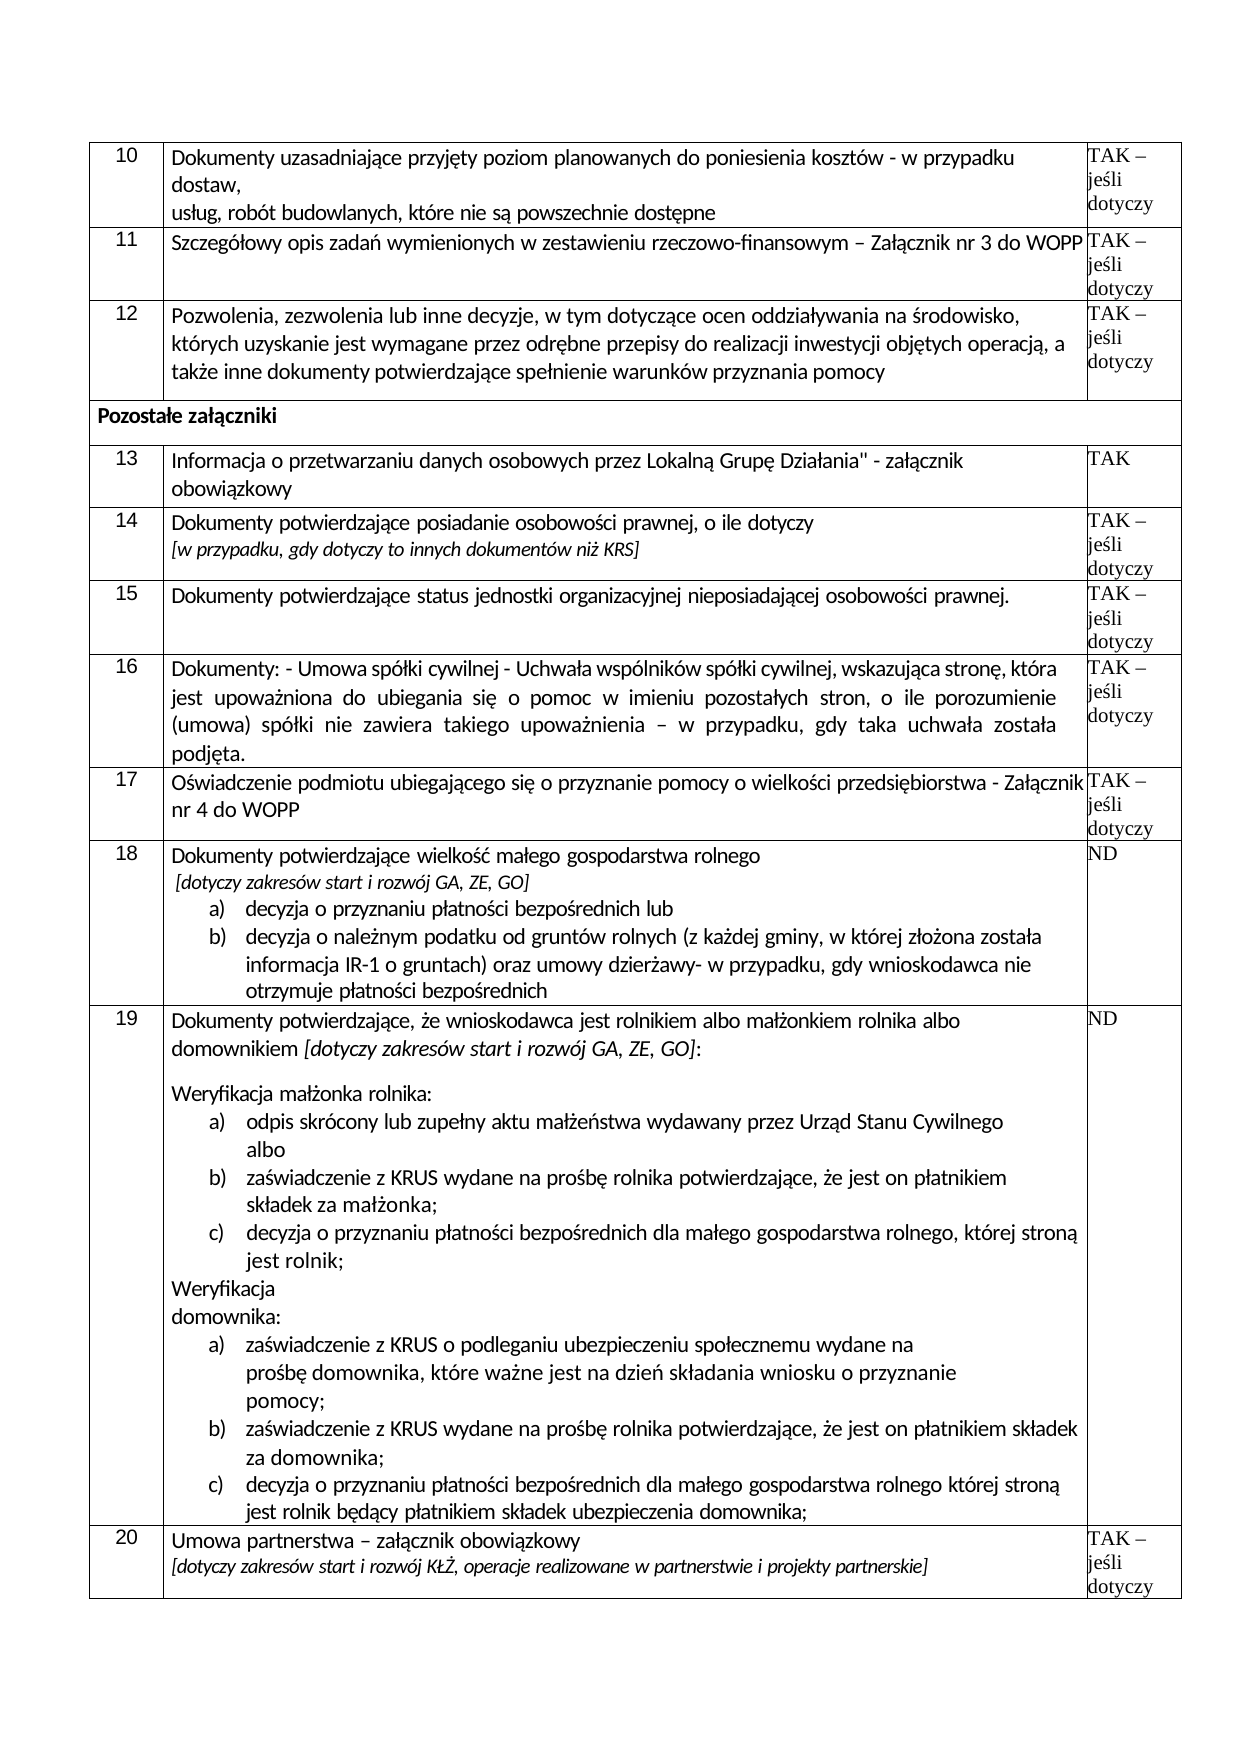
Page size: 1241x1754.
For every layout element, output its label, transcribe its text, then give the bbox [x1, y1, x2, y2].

table_cell TAK – jeśli dotyczy [1088, 301, 1181, 400]
table_header TAK – jeśli dotyczy [1088, 143, 1181, 227]
table_cell Dokumenty: - Umowa spółki cywilnej - Uchwała wspólników spółki cywilnej, wskazująca stronę, która jest upoważniona do ubiegania się o pomoc w imieniu pozostałych stron, o ile porozumienie (umowa) spółki nie zawiera takiego upoważnienia – w przypadku, gdy taka uchwała została podjęta. [164, 655, 1087, 767]
table_cell 13 [90, 446, 163, 507]
table_cell Pozwolenia, zezwolenia lub inne decyzje, w tym dotyczące ocen oddziaływania na środowisko, których uzyskanie jest wymagane przez odrębne przepisy do realizacji inwestycji objętych operacją, a także inne dokumenty potwierdzające spełnienie warunków przyznania pomocy [164, 301, 1087, 400]
table_cell Informacja o przetwarzaniu danych osobowych przez Lokalną Grupę Działania" - załącznik obowiązkowy [164, 446, 1087, 507]
table_cell Umowa partnerstwa – załącznik obowiązkowy [dotyczy zakresów start i rozwój KŁŻ, operacje realizowane w partnerstwie i projekty partnerskie] [164, 1526, 1087, 1598]
table_cell TAK – jeśli dotyczy [1088, 581, 1181, 653]
table_cell TAK – jeśli dotyczy [1088, 508, 1181, 580]
table_cell TAK – jeśli dotyczy [1088, 228, 1181, 300]
table_cell 16 [90, 655, 163, 767]
table_cell 12 [90, 301, 163, 400]
table_cell TAK – jeśli dotyczy [1088, 768, 1181, 840]
table_cell 20 [90, 1526, 163, 1598]
table_cell TAK [1088, 446, 1181, 507]
table_cell Pozostałe załączniki [90, 401, 1181, 445]
table_cell Dokumenty potwierdzające, że wnioskodawca jest rolnikiem albo małżonkiem rolnika albo domownikiem [dotyczy zakresów start i rozwój GA, ZE, GO]: Weryfikacja małżonka rolnika: odpis skrócony lub zupełny aktu małżeństwa wydawany przez Urząd Stanu Cywilnego albo zaświadczenie z KRUS wydane na prośbę rolnika potwierdzające, że jest on płatnikiem składek za małżonka; decyzja o przyznaniu płatności bezpośrednich dla małego gospodarstwa rolnego, której stroną jest rolnik; Weryfikacja domownika: zaświadczenie z KRUS o podleganiu ubezpieczeniu społecznemu wydane na prośbę domownika, które ważne jest na dzień składania wniosku o przyznanie pomocy; zaświadczenie z KRUS wydane na prośbę rolnika potwierdzające, że jest on płatnikiem składek za domownika; decyzja o przyznaniu płatności bezpośrednich dla małego gospodarstwa rolnego której stroną jest rolnik będący płatnikiem składek ubezpieczenia domownika; [164, 1006, 1087, 1525]
table_cell 11 [90, 228, 163, 300]
table_header Dokumenty uzasadniające przyjęty poziom planowanych do poniesienia kosztów - w przypadku dostaw, usług, robót budowlanych, które nie są powszechnie dostępne [164, 143, 1087, 227]
table_cell Dokumenty potwierdzające status jednostki organizacyjnej nieposiadającej osobowości prawnej. [164, 581, 1087, 653]
table_cell Oświadczenie podmiotu ubiegającego się o przyznanie pomocy o wielkości przedsiębiorstwa - Załącznik nr 4 do WOPP [164, 768, 1087, 840]
table_cell 19 [90, 1006, 163, 1525]
table_cell ND [1088, 841, 1181, 1005]
table_cell 14 [90, 508, 163, 580]
table_cell 15 [90, 581, 163, 653]
table_header 10 [90, 143, 163, 227]
table_cell TAK – jeśli dotyczy [1088, 655, 1181, 767]
table_cell 18 [90, 841, 163, 1005]
table_cell ND [1088, 1006, 1181, 1525]
table_cell TAK – jeśli dotyczy [1088, 1526, 1181, 1598]
table_cell 17 [90, 768, 163, 840]
table_cell Dokumenty potwierdzające wielkość małego gospodarstwa rolnego [dotyczy zakresów start i rozwój GA, ZE, GO] decyzja o przyznaniu płatności bezpośrednich lub decyzja o należnym podatku od gruntów rolnych (z każdej gminy, w której złożona została informacja IR-1 o gruntach) oraz umowy dzierżawy- w przypadku, gdy wnioskodawca nie otrzymuje płatności bezpośrednich [164, 841, 1087, 1005]
table_cell Dokumenty potwierdzające posiadanie osobowości prawnej, o ile dotyczy [w przypadku, gdy dotyczy to innych dokumentów niż KRS] [164, 508, 1087, 580]
table_cell Szczegółowy opis zadań wymienionych w zestawieniu rzeczowo-finansowym – Załącznik nr 3 do WOPP [164, 228, 1087, 300]
